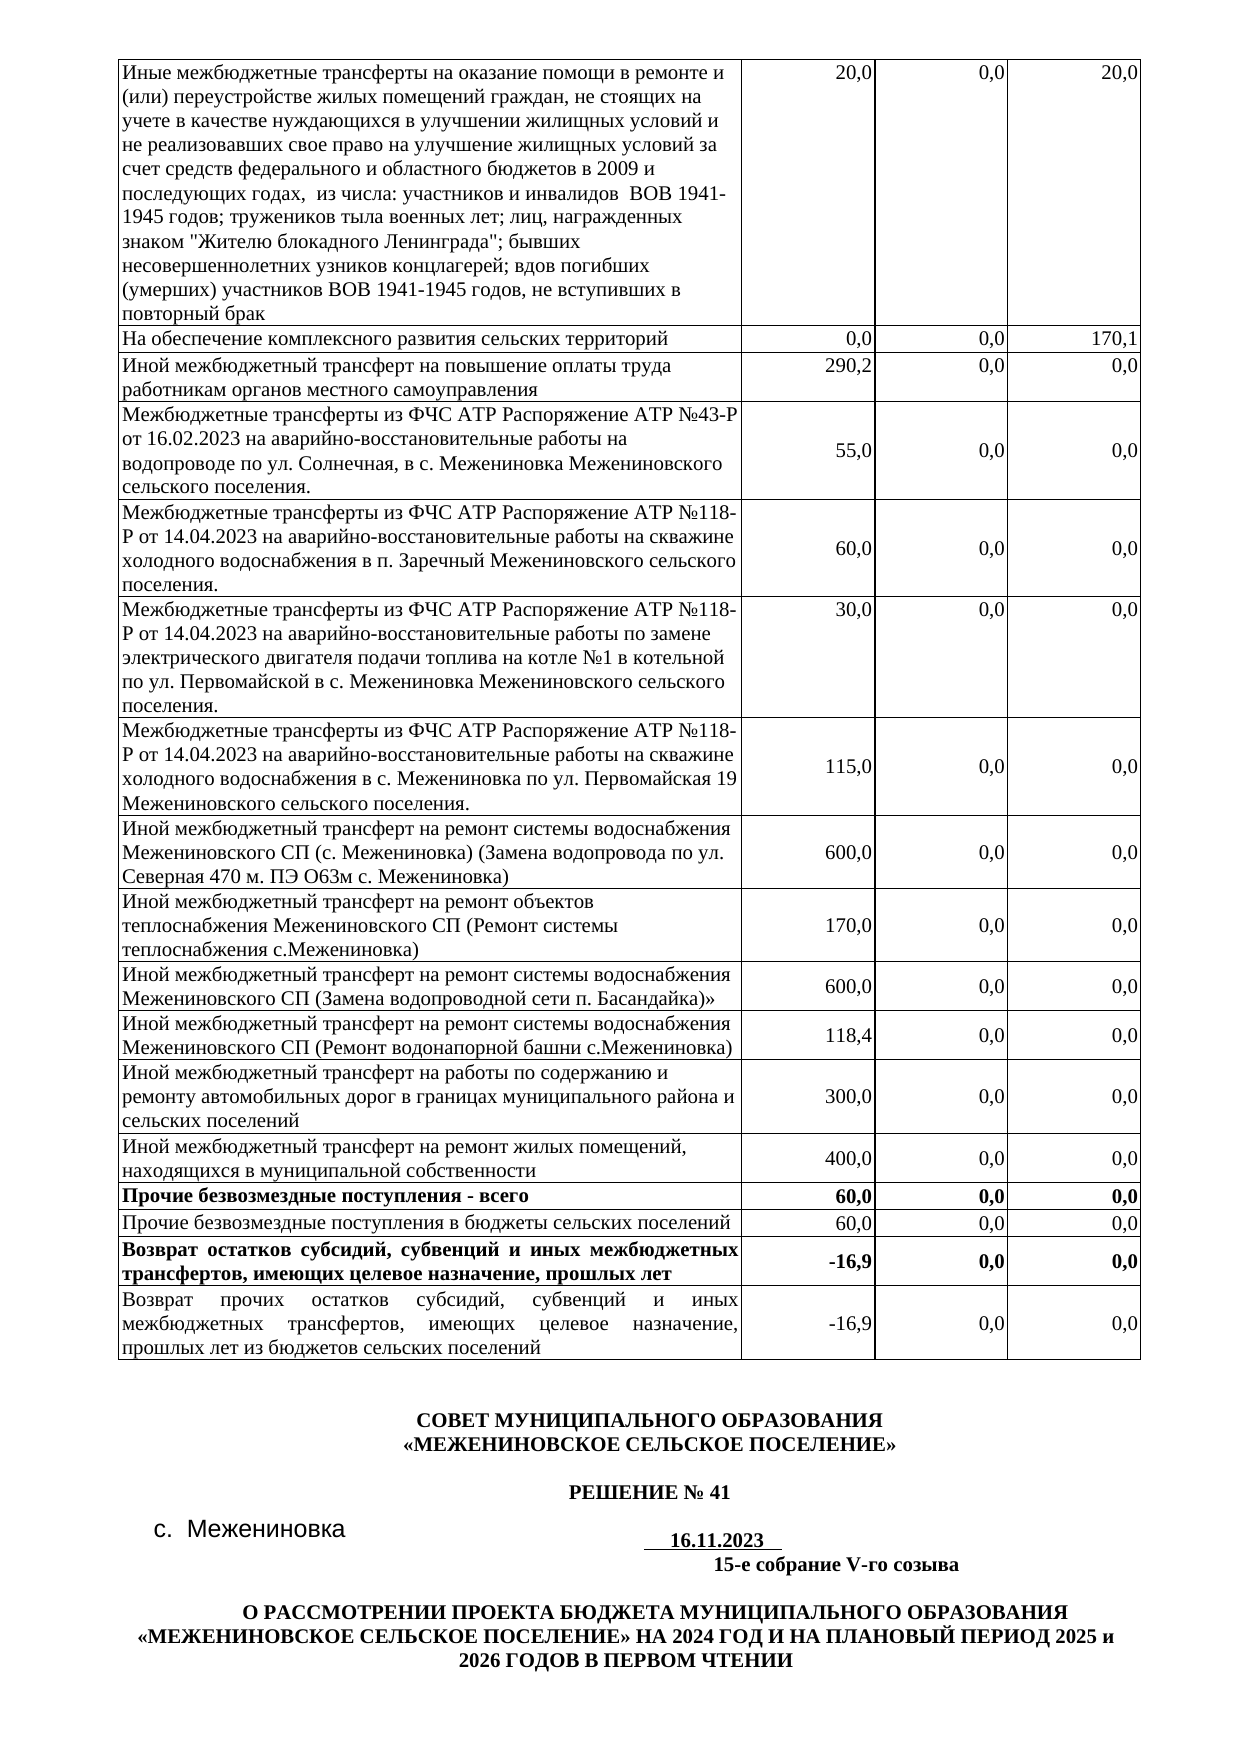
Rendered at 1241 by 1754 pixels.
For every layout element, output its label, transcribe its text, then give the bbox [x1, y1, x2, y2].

table_cell 0,0 [1008, 1286, 1140, 1359]
table_cell 0,0 [1008, 718, 1140, 814]
table_cell 0,0 [1008, 353, 1140, 401]
table_cell 60,0 [742, 1210, 874, 1236]
table_cell Возврат остатков субсидий, субвенций и иных межбюджетных трансфертов, имеющих целевое назначение, прошлых лет [119, 1237, 741, 1285]
table_cell 400,0 [742, 1134, 874, 1182]
table_cell Межбюджетные трансферты из ФЧС АТР Распоряжение АТР №43-Р от 16.02.2023 на аварийно-восстановительные работы на водопроводе по ул. Солнечная, в с. Межениновка Межениновского сельского поселения. [119, 402, 741, 498]
table_cell Иной межбюджетный трансферт на ремонт жилых помещений, находящихся в муниципальной собственности [119, 1134, 741, 1182]
table_cell 0,0 [876, 1210, 1007, 1236]
table_cell 115,0 [742, 718, 874, 814]
table_cell 0,0 [876, 816, 1007, 888]
table_cell 0,0 [1008, 962, 1140, 1010]
table_cell Межбюджетные трансферты из ФЧС АТР Распоряжение АТР №118-Р от 14.04.2023 на аварийно-восстановительные работы на скважине холодного водоснабжения в с. Межениновка по ул. Первомайская 19 Межениновского сельского поселения. [119, 718, 741, 814]
table_cell 30,0 [742, 597, 874, 717]
table_cell Прочие безвозмездные поступления в бюджеты сельских поселений [119, 1210, 741, 1236]
table_cell 0,0 [876, 962, 1007, 1010]
table_cell 0,0 [876, 1060, 1007, 1132]
table_cell 600,0 [742, 962, 874, 1010]
table_cell 600,0 [742, 816, 874, 888]
table_cell 0,0 [876, 353, 1007, 401]
table_cell 170,1 [1008, 326, 1140, 352]
text РЕШЕНИЕ № 41 [118, 1480, 1181, 1504]
table_cell 0,0 [876, 1237, 1007, 1285]
text ________________ 16.11.2023 [381, 1528, 1181, 1552]
table_cell 0,0 [1008, 500, 1140, 596]
table_cell 55,0 [742, 402, 874, 498]
table_cell Прочие безвозмездные поступления - всего [119, 1183, 741, 1209]
table_cell 170,0 [742, 889, 874, 961]
table_cell 0,0 [876, 1134, 1007, 1182]
table_cell Иной межбюджетный трансферт на ремонт системы водоснабжения Межениновского СП (Замена водопроводной сети п. Басандайка)» [119, 962, 741, 1010]
table_cell 20,0 [742, 60, 874, 325]
text «МЕЖЕНИНОВСКОЕ СЕЛЬСКОЕ ПОСЕЛЕНИЕ» [118, 1432, 1181, 1456]
table_cell 60,0 [742, 1183, 874, 1209]
table_cell 0,0 [1008, 1060, 1140, 1132]
table_cell 0,0 [1008, 1210, 1140, 1236]
table_cell 0,0 [1008, 816, 1140, 888]
table_cell 0,0 [1008, 402, 1140, 498]
table_cell 60,0 [742, 500, 874, 596]
table_cell Иной межбюджетный трансферт на повышение оплаты труда работникам органов местного самоуправления [119, 353, 741, 401]
table_cell 0,0 [1008, 597, 1140, 717]
table_cell 300,0 [742, 1060, 874, 1132]
table_cell Иной межбюджетный трансферт на ремонт объектов теплоснабжения Межениновского СП (Ремонт системы теплоснабжения с.Межениновка) [119, 889, 741, 961]
table_cell 0,0 [1008, 1134, 1140, 1182]
table_cell Иной межбюджетный трансферт на ремонт системы водоснабжения Межениновского СП (с. Межениновка) (Замена водопровода по ул. Северная 470 м. ПЭ О63м с. Межениновка) [119, 816, 741, 888]
table_cell 20,0 [1008, 60, 1140, 325]
table_cell 0,0 [1008, 1183, 1140, 1209]
table_cell 0,0 [876, 597, 1007, 717]
text СОВЕТ МУНИЦИПАЛЬНОГО ОБРАЗОВАНИЯ [118, 1408, 1181, 1432]
table_cell 0,0 [1008, 1011, 1140, 1059]
table_cell 0,0 [876, 1286, 1007, 1359]
table_cell Иные межбюджетные трансферты на оказание помощи в ремонте и (или) переустройстве жилых помещений граждан, не стоящих на учете в качестве нуждающихся в улучшении жилищных условий и не реализовавших свое право на улучшение жилищных условий за счет средств федерального и областного бюджетов в 2009 и последующих годах, из числа: участников и инвалидов ВОВ 1941-1945 годов; тружеников тыла военных лет; лиц, награжденных знаком "Жителю блокадного Ленинграда"; бывших несовершеннолетних узников концлагерей; вдов погибших (умерших) участников ВОВ 1941-1945 годов, не вступивших в повторный брак [119, 60, 741, 325]
table_cell 0,0 [876, 889, 1007, 961]
text 15-е собрание V-го созыва [118, 1552, 1181, 1576]
table_cell -16,9 [742, 1237, 874, 1285]
table_cell 0,0 [876, 1011, 1007, 1059]
table_cell -16,9 [742, 1286, 874, 1359]
table_cell На обеспечение комплексного развития сельских территорий [119, 326, 741, 352]
table_cell 0,0 [876, 402, 1007, 498]
table_cell 0,0 [742, 326, 874, 352]
table_cell 118,4 [742, 1011, 874, 1059]
table_cell Возврат прочих остатков субсидий, субвенций и иных межбюджетных трансфертов, имеющих целевое назначение, прошлых лет из бюджетов сельских поселений [119, 1286, 741, 1359]
table_header О РАССМОТРЕНИИ ПРОЕКТА БЮДЖЕТА МУНИЦИПАЛЬНОГО ОБРАЗОВАНИЯ «МЕЖЕНИНОВСКОЕ СЕЛЬСКОЕ ПОСЕЛЕНИЕ» НА 2024 ГОД И НА ПЛАНОВЫЙ ПЕРИОД 2025 и 2026 ГОДОВ В ПЕРВОМ ЧТЕНИИ [118, 1600, 1133, 1672]
table_cell 0,0 [876, 60, 1007, 325]
table_cell 290,2 [742, 353, 874, 401]
table_cell Иной межбюджетный трансферт на ремонт системы водоснабжения Межениновского СП (Ремонт водонапорной башни с.Межениновка) [119, 1011, 741, 1059]
table_cell Межбюджетные трансферты из ФЧС АТР Распоряжение АТР №118-Р от 14.04.2023 на аварийно-восстановительные работы по замене электрического двигателя подачи топлива на котле №1 в котельной по ул. Первомайской в с. Межениновка Межениновского сельского поселения. [119, 597, 741, 717]
table_cell 0,0 [876, 1183, 1007, 1209]
table_cell 0,0 [876, 718, 1007, 814]
table_cell 0,0 [876, 326, 1007, 352]
table_cell Иной межбюджетный трансферт на работы по содержанию и ремонту автомобильных дорог в границах муниципального района и сельских поселений [119, 1060, 741, 1132]
table_cell 0,0 [876, 500, 1007, 596]
table_cell 0,0 [1008, 1237, 1140, 1285]
table_cell 0,0 [1008, 889, 1140, 961]
table_cell Межбюджетные трансферты из ФЧС АТР Распоряжение АТР №118-Р от 14.04.2023 на аварийно-восстановительные работы на скважине холодного водоснабжения в п. Заречный Межениновского сельского поселения. [119, 500, 741, 596]
